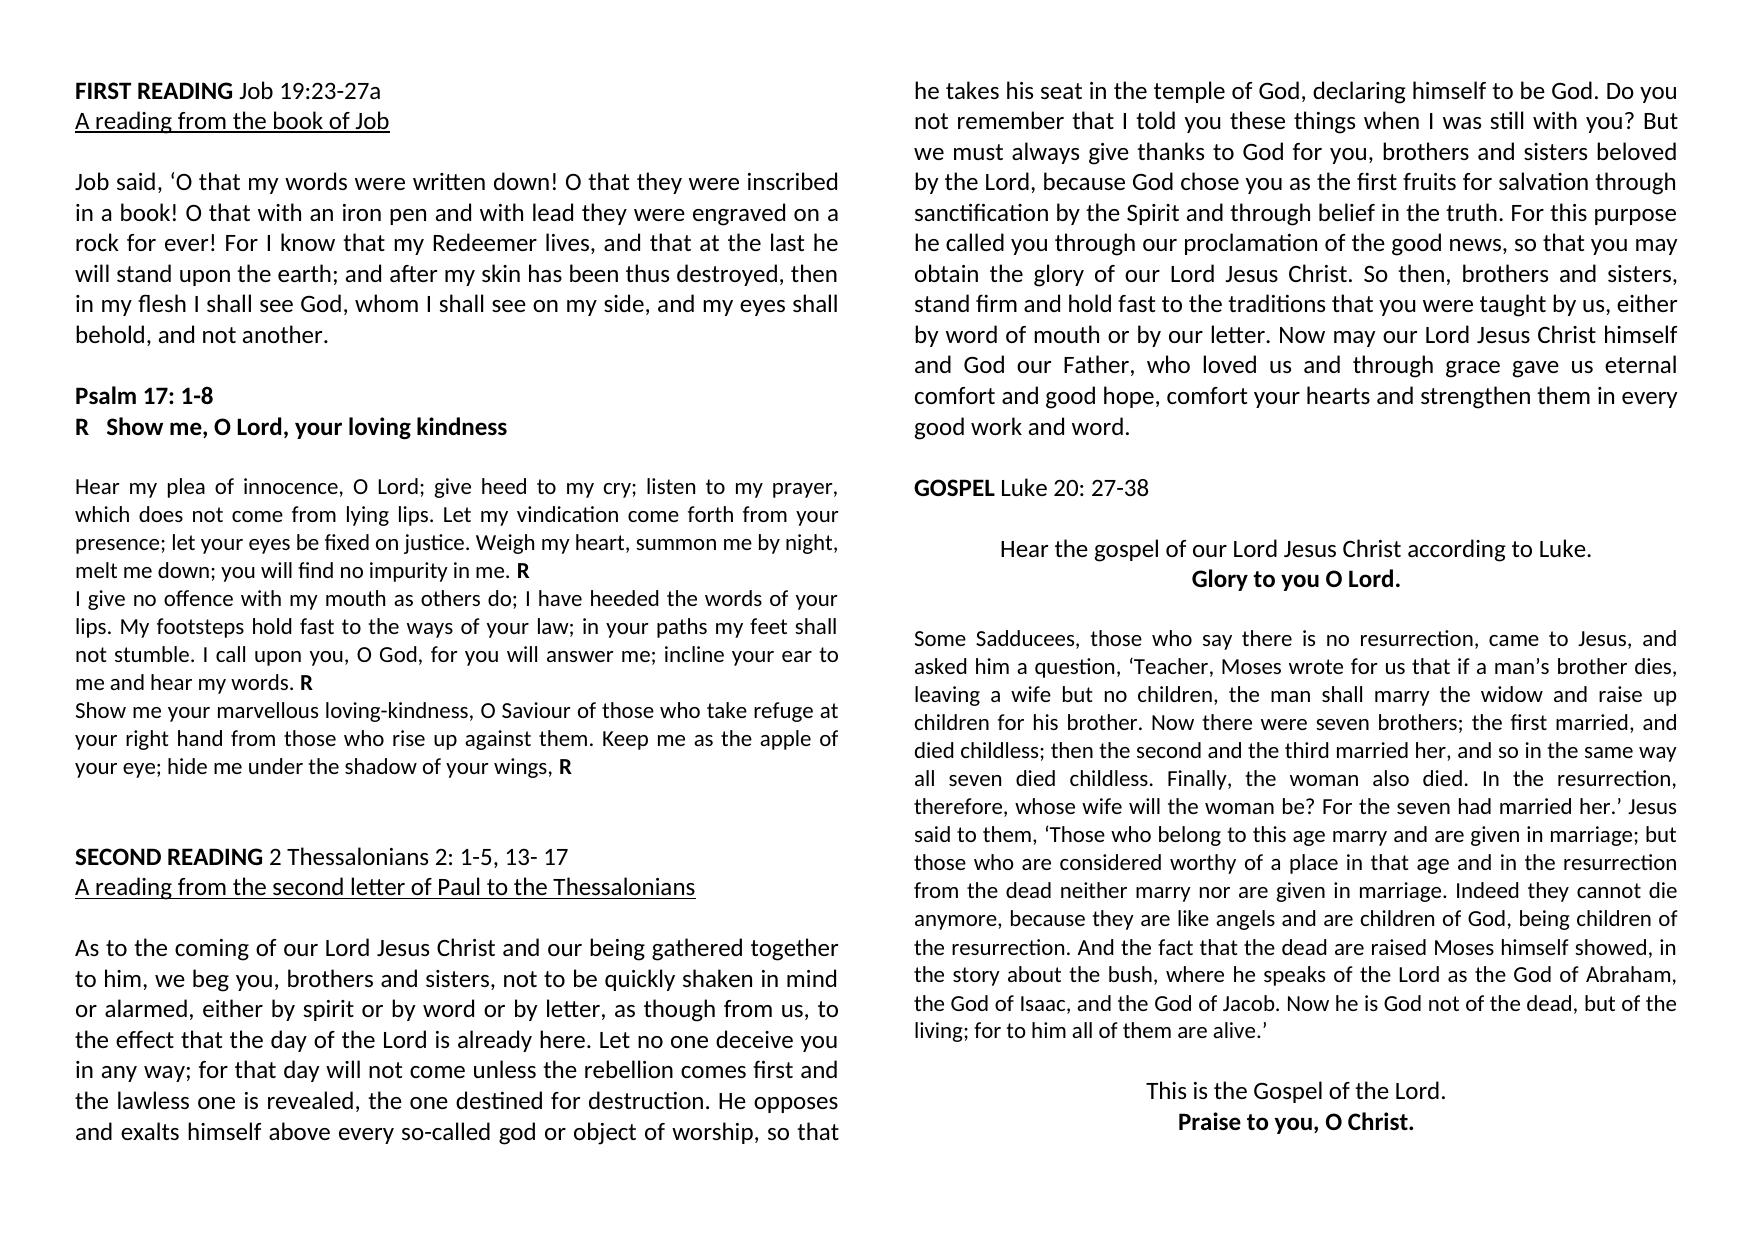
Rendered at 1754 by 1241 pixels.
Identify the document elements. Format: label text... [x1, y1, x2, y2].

text This is the Gospel of the Lord. [914, 1075, 1679, 1106]
text Show me your marvellous loving-kindness, O Saviour of those who take refuge at your right hand from those who rise up against them. Keep me as the apple of your eye; hide me under the shadow of your wings, R [75, 696, 840, 780]
text Hear my plea of innocence, O Lord; give heed to my cry; listen to my prayer, which does not come from lying lips. Let my vindication come forth from your presence; let your eyes be fixed on justice. Weigh my heart, summon me by night, melt me down; you will find no impurity in me. R [75, 472, 840, 584]
text Job said, ‘O that my words were written down! O that they were inscribed in a book! O that with an iron pen and with lead they were engraved on a rock for ever! For I know that my Redeemer lives, and that at the last he will stand upon the earth; and after my skin has been thus destroyed, then in my flesh I shall see God, whom I shall see on my side, and my eyes shall behold, and not another. [75, 167, 840, 350]
text A reading from the second letter of Paul to the Thessalonians [75, 872, 840, 902]
text GOSPEL Luke 20: 27-38 [914, 472, 1679, 502]
text Some Sadducees, those who say there is no resurrection, came to Jesus, and asked him a question, ‘Teacher, Moses wrote for us that if a man’s brother dies, leaving a wife but no children, the man shall marry the widow and raise up children for his brother. Now there were seven brothers; the first married, and died childless; then the second and the third married her, and so in the same way all seven died childless. Finally, the woman also died. In the resurrection, therefore, whose wife will the woman be? For the seven had married her.’ Jesus said to them, ‘Those who belong to this age marry and are given in marriage; but those who are considered worthy of a place in that age and in the resurrection from the dead neither marry nor are given in marriage. Indeed they cannot die anymore, because they are like angels and are children of God, being children of the resurrection. And the fact that the dead are raised Moses himself showed, in the story about the bush, where he speaks of the Lord as the God of Abraham, the God of Isaac, and the God of Jacob. Now he is God not of the dead, but of the living; for to him all of them are alive.’ [914, 624, 1679, 1045]
text Hear the gospel of our Lord Jesus Christ according to Luke. [914, 533, 1679, 563]
text I give no offence with my mouth as others do; I have heeded the words of your lips. My footsteps hold fast to the ways of your law; in your paths my feet shall not stumble. I call upon you, O God, for you will answer me; incline your ear to me and hear my words. R [75, 584, 840, 696]
text Praise to you, O Christ. [914, 1106, 1679, 1136]
text A reading from the book of Job [75, 106, 840, 136]
text R Show me, O Lord, your loving kindness [75, 411, 840, 441]
text FIRST READING Job 19:23-27a [75, 75, 840, 106]
text Glory to you O Lord. [914, 563, 1679, 594]
text As to the coming of our Lord Jesus Christ and our being gathered together to him, we beg you, brothers and sisters, not to be quickly shaken in mind or alarmed, either by spirit or by word or by letter, as though from us, to the effect that the day of the Lord is already here. Let no one deceive you in any way; for that day will not come unless the rebellion comes first and the lawless one is revealed, the one destined for destruction. He opposes and exalts himself above every so-called god or object of worship, so that he takes his seat in the temple of God, declaring himself to be God. Do you not remember that I told you these things when I was still with you? But we must always give thanks to God for you, brothers and sisters beloved by the Lord, because God chose you as the first fruits for salvation through sanctification by the Spirit and through belief in the truth. For this purpose he called you through our proclamation of the good news, so that you may obtain the glory of our Lord Jesus Christ. So then, brothers and sisters, stand firm and hold fast to the traditions that you were taught by us, either by word of mouth or by our letter. Now may our Lord Jesus Christ himself and God our Father, who loved us and through grace gave us eternal comfort and good hope, comfort your hearts and strengthen them in every good work and word. [914, 75, 1679, 441]
text As to the coming of our Lord Jesus Christ and our being gathered together to him, we beg you, brothers and sisters, not to be quickly shaken in mind or alarmed, either by spirit or by word or by letter, as though from us, to the effect that the day of the Lord is already here. Let no one deceive you in any way; for that day will not come unless the rebellion comes first and the lawless one is revealed, the one destined for destruction. He opposes and exalts himself above every so-called god or object of worship, so that he takes his seat in the temple of God, declaring himself to be God. Do you not remember that I told you these things when I was still with you? But we must always give thanks to God for you, brothers and sisters beloved by the Lord, because God chose you as the first fruits for salvation through sanctification by the Spirit and through belief in the truth. For this purpose he called you through our proclamation of the good news, so that you may obtain the glory of our Lord Jesus Christ. So then, brothers and sisters, stand firm and hold fast to the traditions that you were taught by us, either by word of mouth or by our letter. Now may our Lord Jesus Christ himself and God our Father, who loved us and through grace gave us eternal comfort and good hope, comfort your hearts and strengthen them in every good work and word. [75, 933, 840, 1146]
text Psalm 17: 1-8 [75, 380, 840, 411]
text SECOND READING 2 Thessalonians 2: 1-5, 13- 17 [75, 841, 840, 872]
